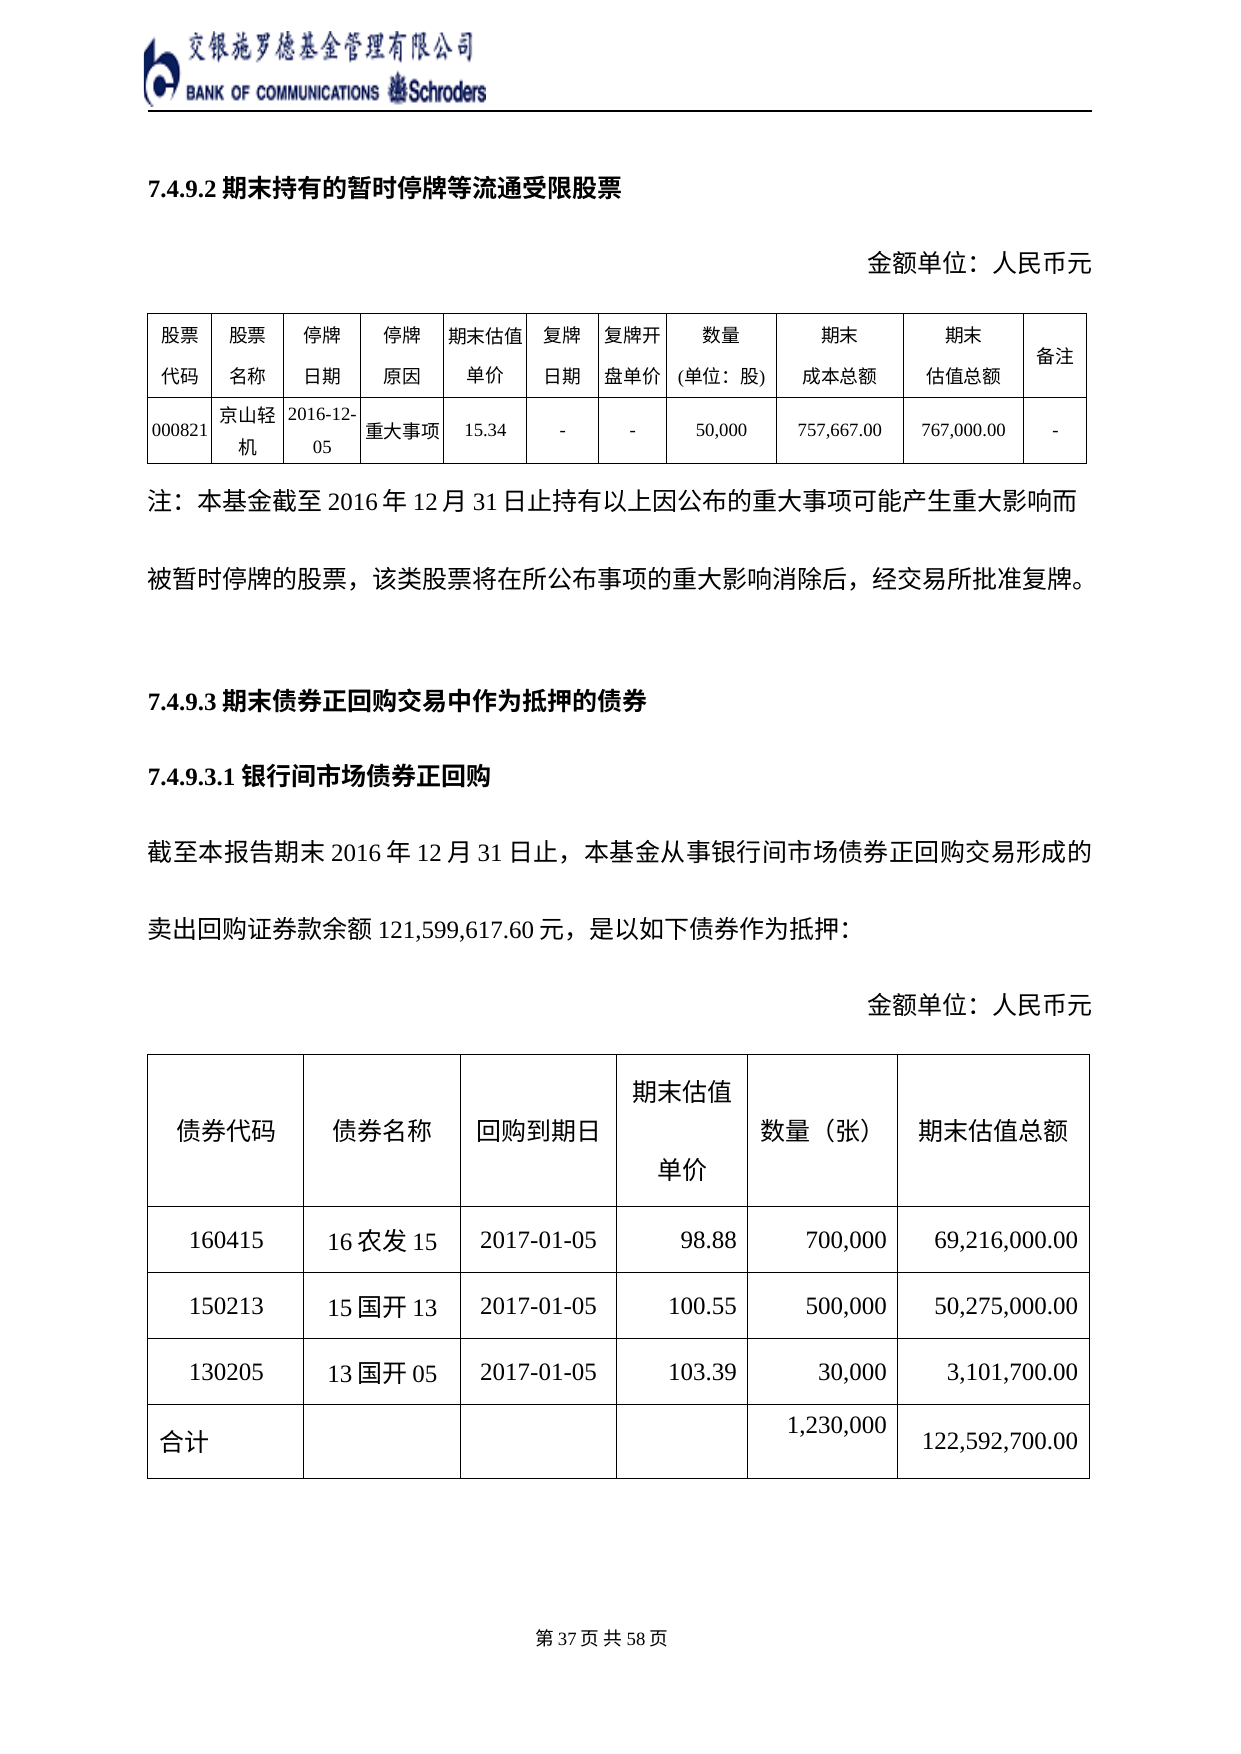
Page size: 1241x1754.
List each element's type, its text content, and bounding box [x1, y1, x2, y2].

table_cell 13国开05 [304, 1339, 460, 1404]
table_header 停牌 日期 [284, 314, 360, 397]
table_cell 重大事项 [361, 398, 443, 463]
table_header 回购到期日 [461, 1055, 616, 1206]
table_cell 30,000 [748, 1339, 897, 1404]
table_cell 15.34 [444, 398, 526, 463]
table_cell [461, 1405, 616, 1478]
subtitle 7.4.9.3 期末债券正回购交易中作为抵押的债券 [148, 667, 1092, 732]
table_header 数量 (单位：股) [667, 314, 776, 397]
table_cell 50,000 [667, 398, 776, 463]
table_cell - [1024, 398, 1086, 463]
table_cell 2017-01-05 [461, 1207, 616, 1272]
table_cell 15国开13 [304, 1273, 460, 1338]
table_cell 160415 [148, 1207, 303, 1272]
table_cell - [599, 398, 666, 463]
text 截至本报告期末2016年12月31日止，本基金从事银行间市场债券正回购交易形成的卖出回购证券款余额121,599,617.60元，是以如下债券作为抵押： [148, 818, 1092, 961]
table_cell 合计 [148, 1405, 303, 1478]
table_cell [617, 1405, 747, 1478]
table_cell 2017-01-05 [461, 1273, 616, 1338]
table_header 股票 名称 [212, 314, 283, 397]
table_cell 500,000 [748, 1273, 897, 1338]
table_cell 000821 [148, 398, 211, 463]
table_cell 98.88 [617, 1207, 747, 1272]
table_cell 700,000 [748, 1207, 897, 1272]
table_cell 122,592,700.00 [898, 1405, 1089, 1478]
table_header 股票 代码 [148, 314, 211, 397]
table_cell 1,230,000 [748, 1405, 897, 1478]
subtitle 7.4.9.3.1 银行间市场债券正回购 [148, 742, 1092, 807]
table_header 备注 [1024, 314, 1086, 397]
table_cell 150213 [148, 1273, 303, 1338]
table_cell 69,216,000.00 [898, 1207, 1089, 1272]
table_cell 100.55 [617, 1273, 747, 1338]
table_cell 130205 [148, 1339, 303, 1404]
table_header 债券名称 [304, 1055, 460, 1206]
picture [143, 31, 486, 107]
table_header 期末 估值总额 [904, 314, 1023, 397]
table_cell 757,667.00 [777, 398, 903, 463]
table_header 期末估值总额 [898, 1055, 1089, 1206]
table_header 数量（张） [748, 1055, 897, 1206]
table_header 停牌 原因 [361, 314, 443, 397]
table_header 期末估值单价 [617, 1055, 747, 1206]
table_cell 50,275,000.00 [898, 1273, 1089, 1338]
table_cell 京山轻机 [212, 398, 283, 463]
table_cell 767,000.00 [904, 398, 1023, 463]
subtitle 7.4.9.2 期末持有的暂时停牌等流通受限股票 [148, 154, 1092, 219]
table_header 复牌开 盘单价 [599, 314, 666, 397]
table_header 期末估值单价 [444, 314, 526, 397]
table_header 期末 成本总额 [777, 314, 903, 397]
table_header 债券代码 [148, 1055, 303, 1206]
table_cell 2016-12-05 [284, 398, 360, 463]
table_cell 16农发15 [304, 1207, 460, 1272]
table_cell 103.39 [617, 1339, 747, 1404]
text 注：本基金截至2016年12月31日止持有以上因公布的重大事项可能产生重大影响而被暂时停牌的股票，该类股票将在所公布事项的重大影响消除后，经交易所批准复牌。 [148, 467, 1092, 610]
table_header 复牌 日期 [527, 314, 598, 397]
table_cell 2017-01-05 [461, 1339, 616, 1404]
table_cell [304, 1405, 460, 1478]
table_cell - [527, 398, 598, 463]
table_cell 3,101,700.00 [898, 1339, 1089, 1404]
text 金额单位：人民币元 [149, 229, 1092, 294]
text 金额单位：人民币元 [149, 971, 1092, 1036]
